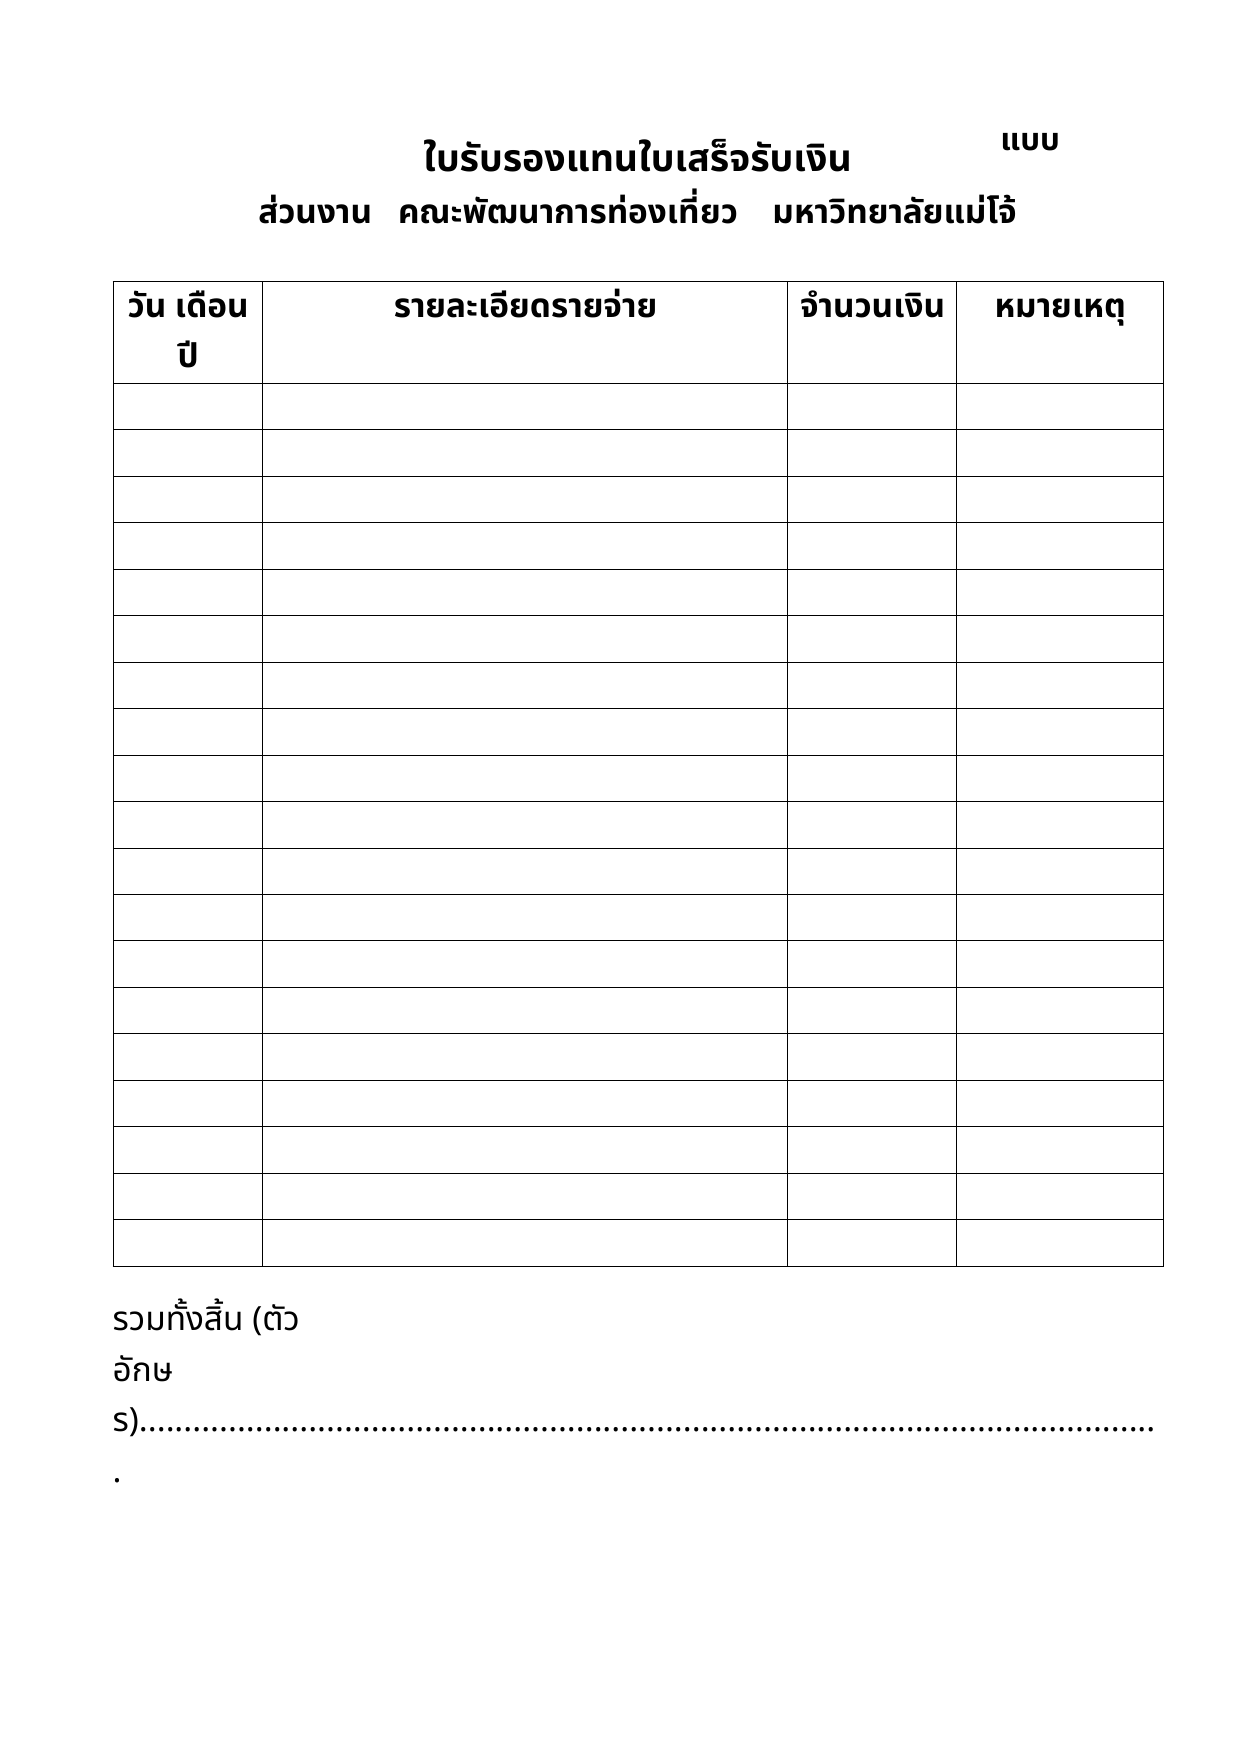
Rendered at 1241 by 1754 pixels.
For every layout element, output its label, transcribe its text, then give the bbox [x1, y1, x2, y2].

table_cell [788, 663, 956, 708]
table_cell [788, 895, 956, 940]
table_cell [263, 570, 787, 615]
table_cell [114, 384, 262, 429]
table_cell [263, 709, 787, 754]
table_cell [957, 802, 1163, 847]
table_cell [114, 895, 262, 940]
table_cell [788, 1174, 956, 1219]
table_cell [788, 616, 956, 662]
table_cell [957, 663, 1163, 708]
table_cell [788, 941, 956, 987]
table_cell [263, 941, 787, 987]
table_cell [114, 477, 262, 522]
table_cell [788, 1034, 956, 1080]
table_cell [788, 430, 956, 476]
table_cell [114, 1220, 262, 1266]
table_cell [788, 988, 956, 1033]
table_header หมายเหตุ [957, 282, 1163, 383]
table_cell [957, 709, 1163, 754]
text ใบรับรองแทนใบเสร็จรับเงิน [112, 131, 1162, 188]
table_cell [957, 523, 1163, 569]
table_cell [263, 384, 787, 429]
table_cell [114, 709, 262, 754]
table_cell [114, 941, 262, 987]
table_cell [957, 1174, 1163, 1219]
table_cell [788, 1127, 956, 1173]
table_cell [114, 988, 262, 1033]
table_header วัน เดือน ปี [114, 282, 262, 383]
table_cell [957, 1220, 1163, 1266]
table_cell [114, 756, 262, 801]
table_cell [114, 523, 262, 569]
table_cell [957, 941, 1163, 987]
table_cell [957, 1081, 1163, 1126]
table_cell [263, 616, 787, 662]
table_cell [957, 1034, 1163, 1080]
table_cell [788, 709, 956, 754]
table_cell [263, 430, 787, 476]
table_cell [114, 1081, 262, 1126]
table_cell [957, 756, 1163, 801]
table_cell [788, 523, 956, 569]
table_header รายละเอียดรายจ่าย [263, 282, 787, 383]
table_cell [114, 849, 262, 894]
table_cell [114, 430, 262, 476]
table_cell [957, 849, 1163, 894]
table_cell [957, 477, 1163, 522]
table_cell [263, 756, 787, 801]
table_cell [263, 988, 787, 1033]
table_cell [114, 570, 262, 615]
table_cell [957, 384, 1163, 429]
table_cell [788, 1220, 956, 1266]
table_cell [114, 616, 262, 662]
table_cell [957, 616, 1163, 662]
table_cell [114, 1127, 262, 1173]
table_cell [263, 1034, 787, 1080]
table_cell [788, 1081, 956, 1126]
text ส่วนงาน คณะพัฒนาการท่องเที่ยว มหาวิทยาลัยแม่โจ้ [112, 188, 1162, 238]
table_cell [957, 430, 1163, 476]
table_cell [788, 756, 956, 801]
table_cell [263, 895, 787, 940]
text รวมทั้งสิ้น (ตัวอักษร)................................................................................................................... [112, 1295, 1162, 1492]
table_cell [263, 663, 787, 708]
table_cell [788, 477, 956, 522]
table_cell [114, 1034, 262, 1080]
table_cell [263, 523, 787, 569]
table_cell [263, 1081, 787, 1126]
table_cell [263, 477, 787, 522]
table_cell [263, 849, 787, 894]
table_cell [788, 570, 956, 615]
table_cell [957, 895, 1163, 940]
table_cell [114, 663, 262, 708]
table_cell [788, 384, 956, 429]
table_cell [263, 802, 787, 847]
table_cell [263, 1174, 787, 1219]
table_cell [263, 1127, 787, 1173]
table_cell [263, 1220, 787, 1266]
table_cell [788, 802, 956, 847]
table_cell [957, 570, 1163, 615]
table_header จำนวนเงิน [788, 282, 956, 383]
table_cell [957, 988, 1163, 1033]
table_cell [114, 1174, 262, 1219]
table_cell [957, 1127, 1163, 1173]
table_cell [788, 849, 956, 894]
table_cell [114, 802, 262, 847]
